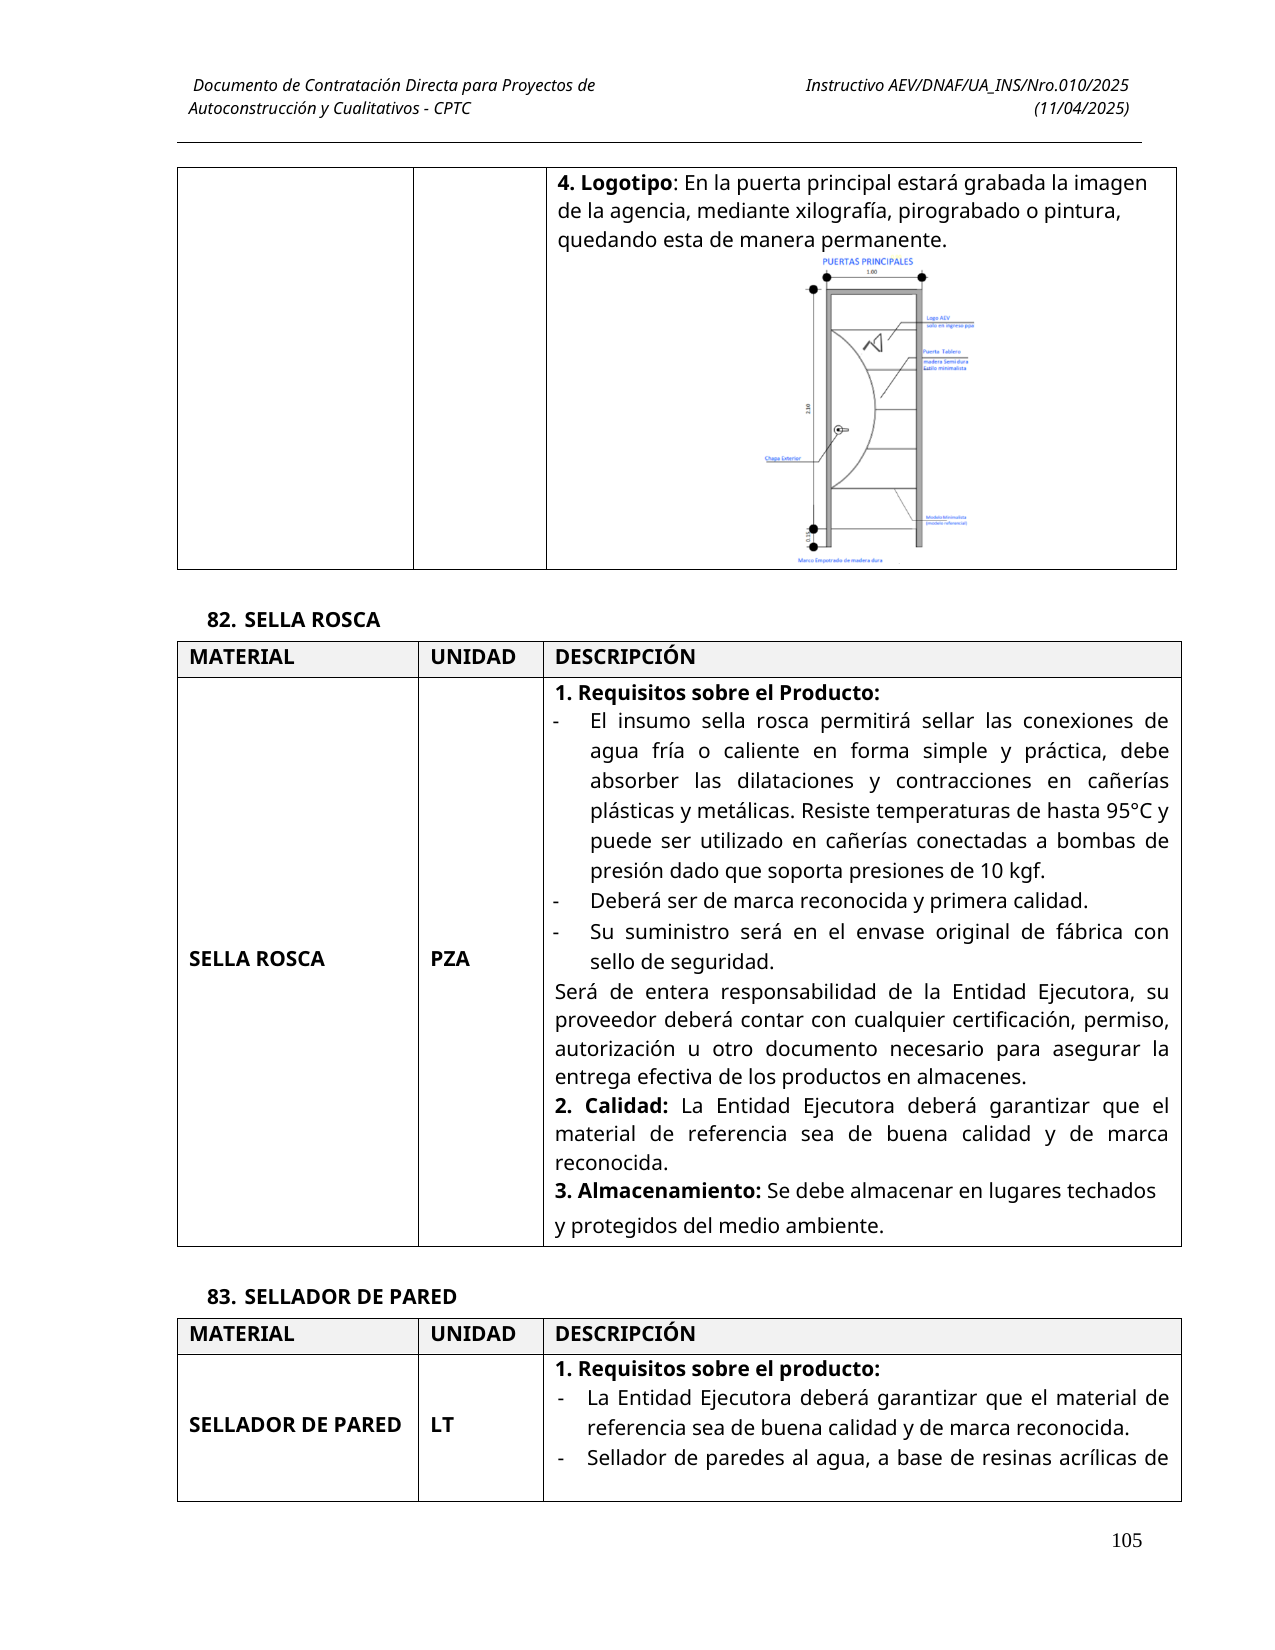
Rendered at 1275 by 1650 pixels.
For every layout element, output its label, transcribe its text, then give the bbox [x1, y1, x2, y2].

list SELLA ROSCA [207, 606, 1142, 634]
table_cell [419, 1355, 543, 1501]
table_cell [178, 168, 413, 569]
list SELLADOR DE PARED [207, 1282, 1142, 1311]
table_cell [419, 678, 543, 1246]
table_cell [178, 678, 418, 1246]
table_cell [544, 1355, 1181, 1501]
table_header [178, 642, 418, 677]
picture [748, 253, 975, 564]
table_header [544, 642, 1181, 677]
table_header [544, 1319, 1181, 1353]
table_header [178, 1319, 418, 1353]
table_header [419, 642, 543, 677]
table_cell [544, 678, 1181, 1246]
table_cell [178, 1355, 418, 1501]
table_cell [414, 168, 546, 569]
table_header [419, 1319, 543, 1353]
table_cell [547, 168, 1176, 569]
